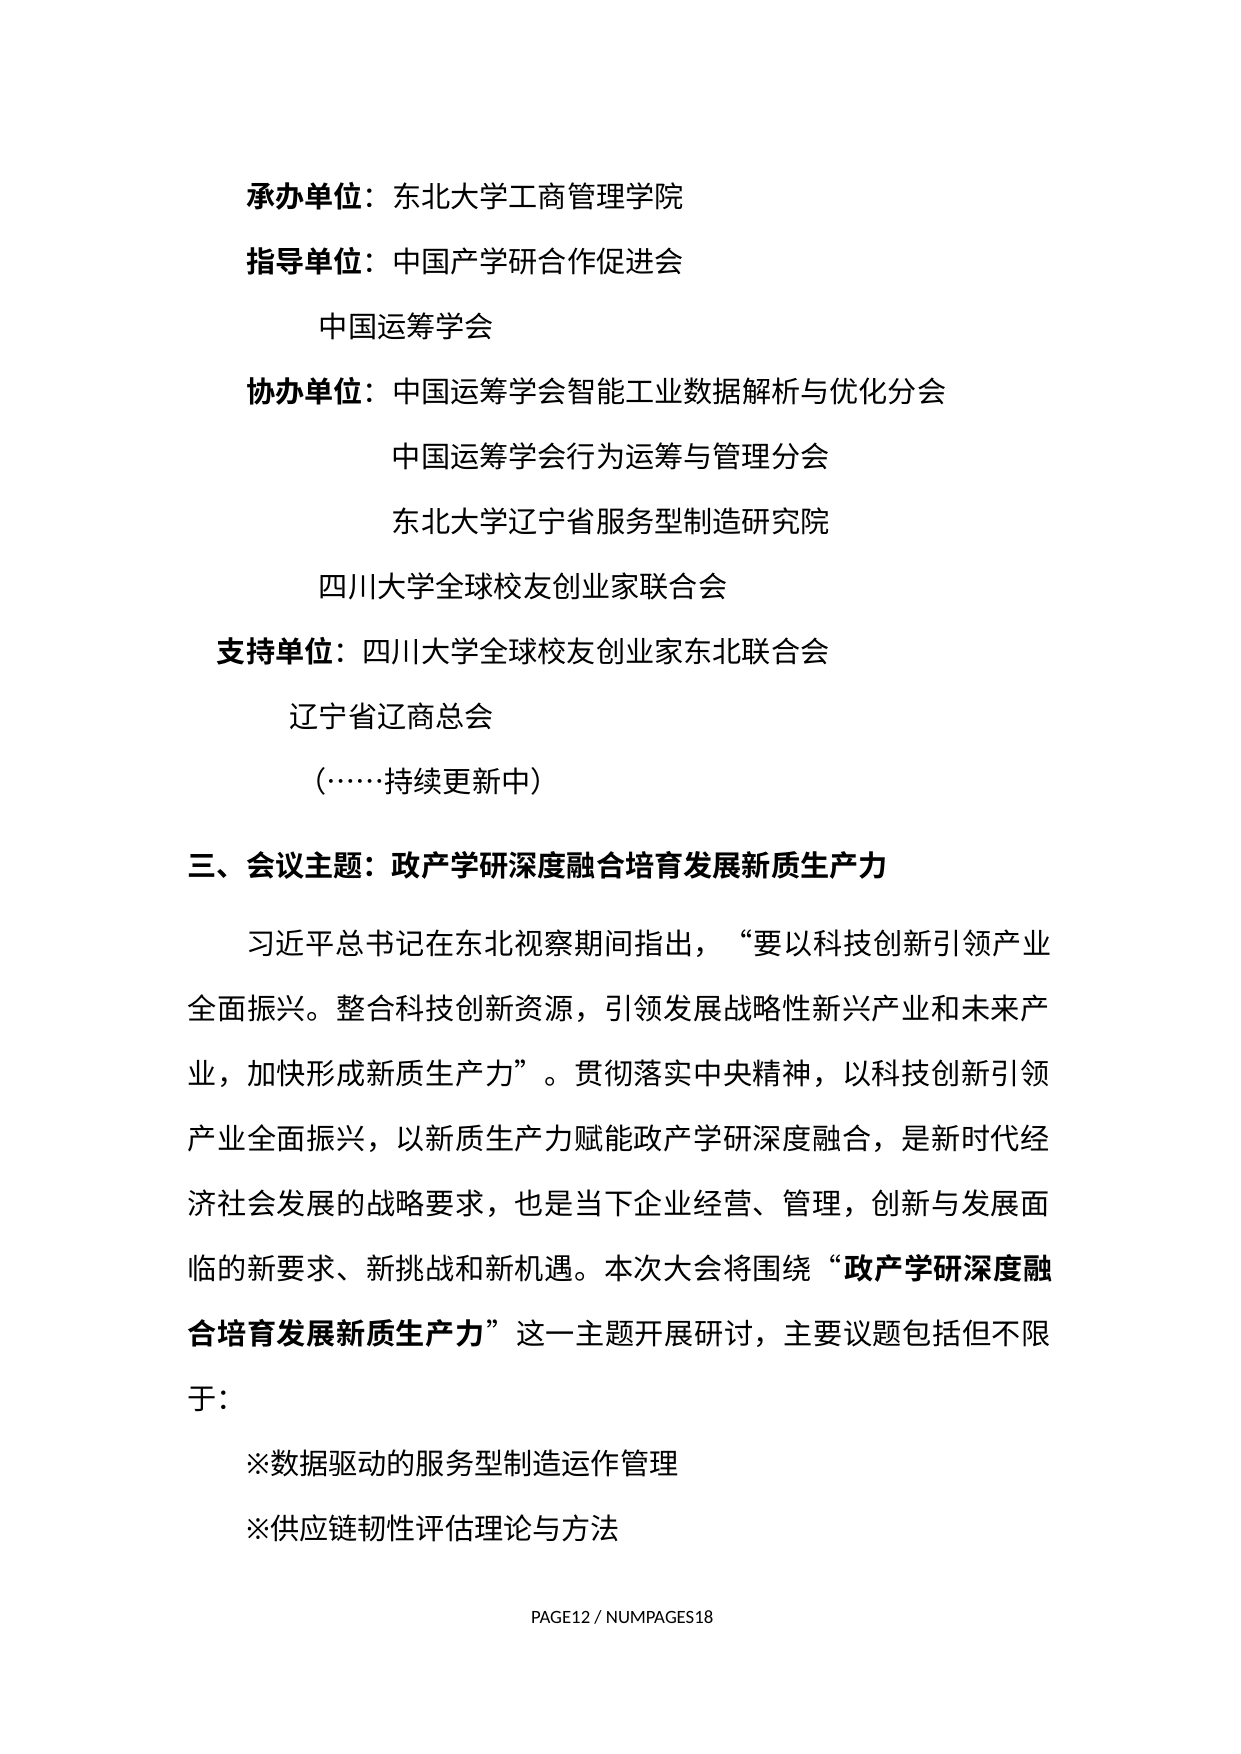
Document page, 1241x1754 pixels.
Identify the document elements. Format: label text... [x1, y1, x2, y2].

text 习近平总书记在东北视察期间指出，“要以科技创新引领产业全面振兴。整合科技创新资源，引领发展战略性新兴产业和未来产业，加快形成新质生产力”。贯彻落实中央精神，以科技创新引领产业全面振兴，以新质生产力赋能政产学研深度融合，是新时代经济社会发展的战略要求，也是当下企业经营、管理，创新与发展面临的新要求、新挑战和新机遇。本次大会将围绕“政产学研深度融合培育发展新质生产力”这一主题开展研讨，主要议题包括但不限于： [187, 909, 1053, 1429]
text 协办单位：中国运筹学会智能工业数据解析与优化分会 [187, 357, 1053, 422]
text 支持单位：四川大学全球校友创业家东北联合会 [187, 617, 1053, 682]
text 中国运筹学会 [187, 292, 1053, 357]
text 东北大学辽宁省服务型制造研究院 [187, 487, 1053, 552]
text 辽宁省辽商总会 [187, 682, 1053, 747]
text （……持续更新中） [187, 747, 1053, 812]
text 四川大学全球校友创业家联合会 [187, 552, 1053, 617]
text 指导单位：中国产学研合作促进会 [187, 227, 1053, 292]
text 三、会议主题：政产学研深度融合培育发展新质生产力 [187, 831, 1053, 896]
text ※数据驱动的服务型制造运作管理 [187, 1429, 1053, 1494]
text 承办单位：东北大学工商管理学院 [187, 162, 1053, 227]
text 中国运筹学会行为运筹与管理分会 [187, 422, 1053, 487]
text ※供应链韧性评估理论与方法 [187, 1494, 1053, 1559]
